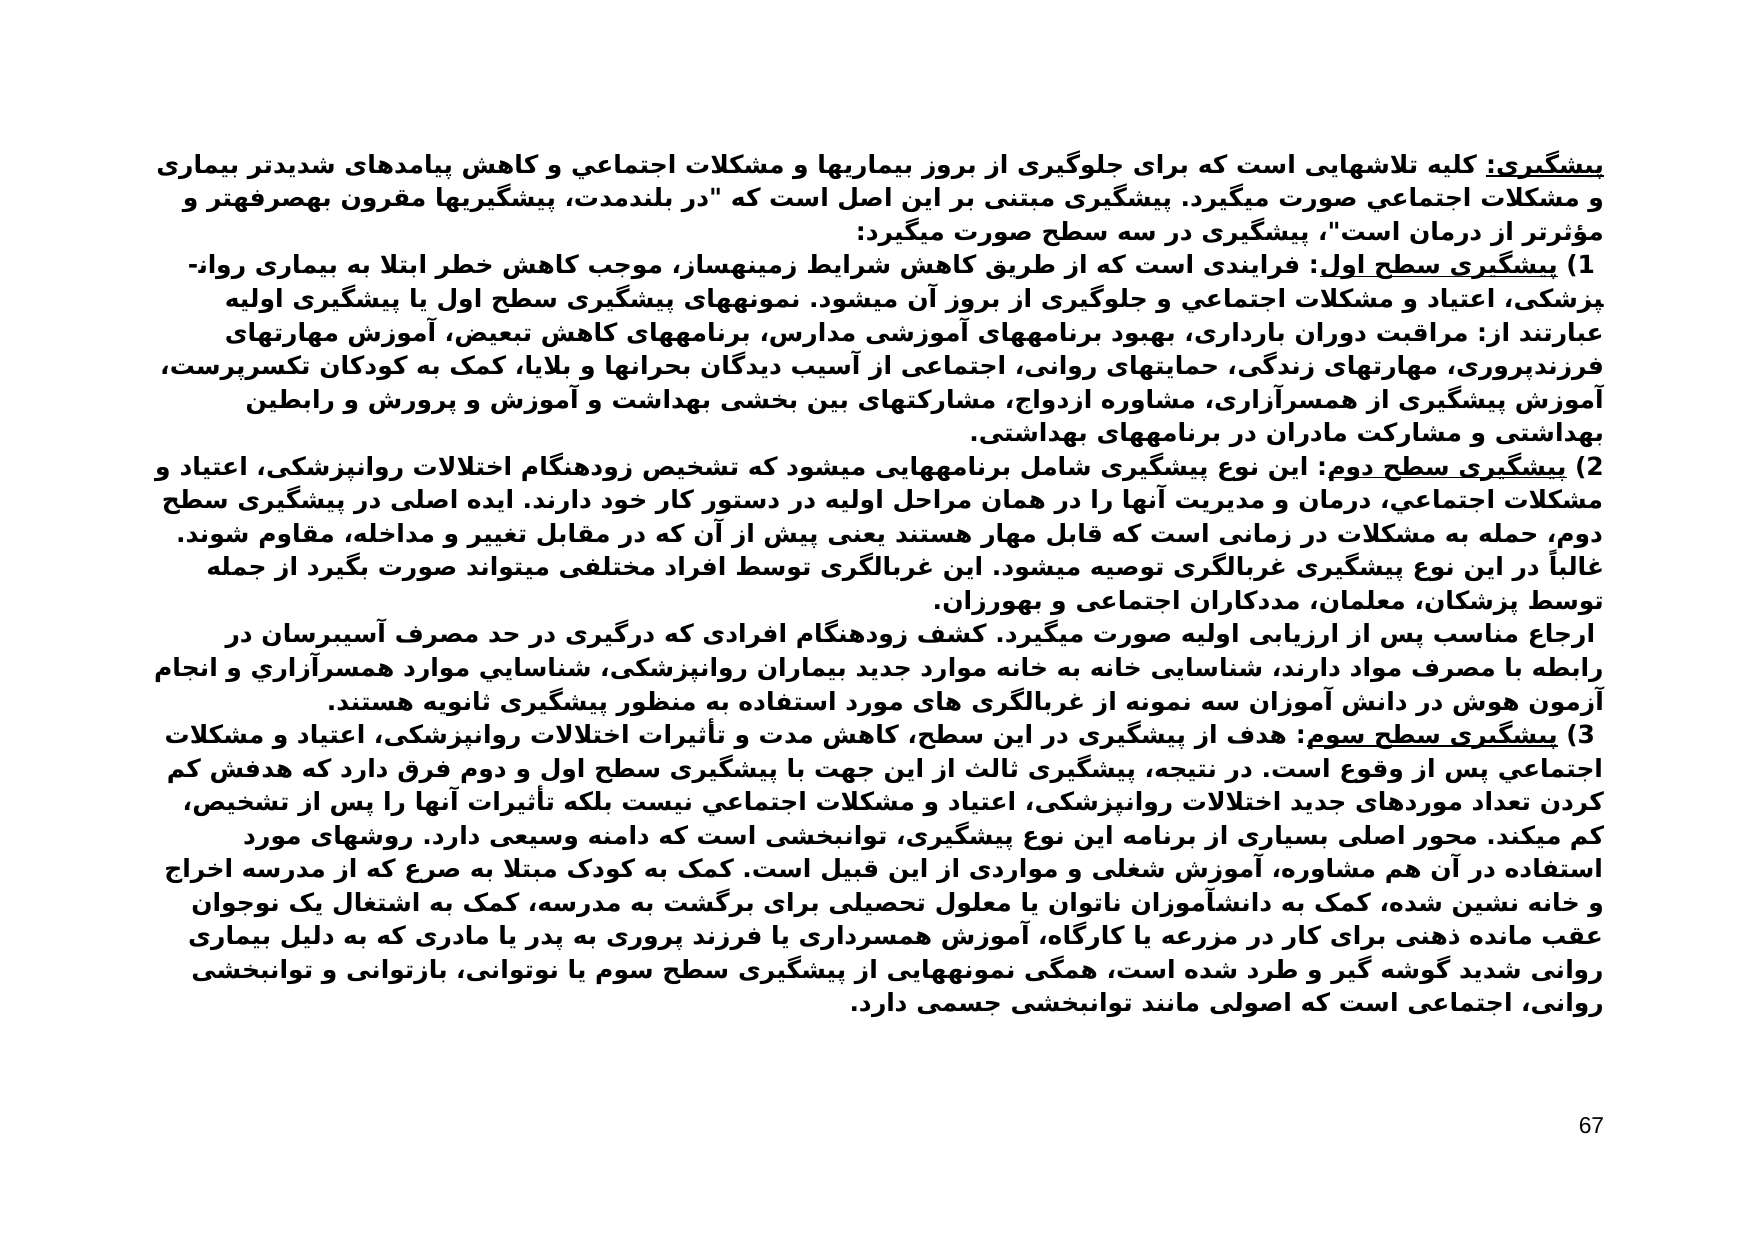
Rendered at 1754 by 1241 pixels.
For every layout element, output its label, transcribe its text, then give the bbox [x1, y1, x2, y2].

text 1) پیشگیری سطح اول: فرایندی است که از طریق کاهش شرایط زمینهساز، موجب کاهش خطر ابتلا به بیماری روانپزشکی، اعتیاد و مشكلات اجتماعي و جلوگیری از بروز آن میشود. نمونههای پیشگیری سطح اول یا پیشگیری اولیه عبارتند از: مراقبت دوران بارداری، بهبود برنامههای آموزشی مدارس، برنامههای کاهش تبعیض، آموزش مهارتهای فرزندپروری، مهارتهای زندگی، حمایتهای روانی، اجتماعی از آسیب دیدگان بحرانها و بلایا، کمک به کودکان تکسرپرست، آموزش پیشگیری از همسرآزاری، مشاوره ازدواج، مشارکتهای بین بخشی بهداشت و آموزش و پرورش و رابطین بهداشتی و مشارکت مادران در برنامههای بهداشتی. [150, 251, 1604, 447]
text پیشگیری: کلیه تلاشهایی است که برای جلوگیری از بروز بیماریها و مشكلات اجتماعي و کاهش پیامدهای شدیدتر بیماری و مشكلات اجتماعي صورت میگیرد. پیشگیری مبتنی بر این اصل است که "در بلندمدت، پیشگیریها مقرون بهصرفهتر و مؤثرتر از درمان است"، پیشگیری در سه سطح صورت میگیرد: [150, 150, 1604, 246]
text 3) پیشگیری سطح سوم: هدف از پیشگیری در این سطح، کاهش مدت و تأثیرات اختلالات روانپزشکی، اعتیاد و مشكلات اجتماعي پس از وقوع است. در نتیجه، پیشگیری ثالث از این جهت با پیشگیری سطح اول و دوم فرق دارد که هدفش کم کردن تعداد موردهای جدید اختلالات روانپزشکی، اعتیاد و مشکلات اجتماعي نیست بلکه تأثیرات آنها را پس از تشخیص، کم میکند. محور اصلی بسیاری از برنامه این نوع پیشگیری، توانبخشی است که دامنه وسیعی دارد. روشهای مورد استفاده در آن هم مشاوره، آموزش شغلی و مواردی از این قبیل است. کمک به کودک مبتلا به صرع که از مدرسه اخراج و خانه نشین شده، کمک به دانشآموزان ناتوان یا معلول تحصیلی برای برگشت به مدرسه، کمک به اشتغال یک نوجوان عقب مانده ذهنی برای کار در مزرعه یا کارگاه، آموزش همسرداری یا فرزند پروری به پدر یا مادری که به دلیل بیماری روانی شدید گوشه گیر و طرد شده است، همگی نمونههایی از پیشگیری سطح سوم یا نوتوانی، بازتوانی و توانبخشی روانی، اجتماعی است که اصولی مانند توانبخشی جسمی دارد. [150, 720, 1604, 1018]
text ارجاع مناسب پس از ارزیابی اولیه صورت میگیرد. کشف زودهنگام افرادی که درگیری در حد مصرف آسیبرسان در رابطه با مصرف مواد دارند، شناسایی خانه به خانه موارد جدید بیماران روانپزشکی، شناسايي موارد همسرآزاري و انجام آزمون هوش در دانش آموزان سه نمونه از غربالگری های مورد استفاده به منظور پیشگیری ثانویه هستند. [150, 619, 1604, 716]
text 2) پیشگیری سطح دوم: این نوع پیشگیری شامل برنامههایی میشود که تشخیص زودهنگام اختلالات روانپزشکی، اعتیاد و مشکلات اجتماعي، درمان و مدیریت آنها را در همان مراحل اولیه در دستور کار خود دارند. ایده اصلی در پیشگیری سطح دوم، حمله به مشکلات در زمانی است که قابل مهار هستند یعنی پیش از آن که در مقابل تغییر و مداخله، مقاوم شوند. غالباً در این نوع پیشگیری غربالگری توصیه میشود. این غربالگری توسط افراد مختلفی میتواند صورت بگیرد از جمله توسط پزشکان، معلمان، مددکاران اجتماعی و بهورزان. [150, 452, 1604, 615]
